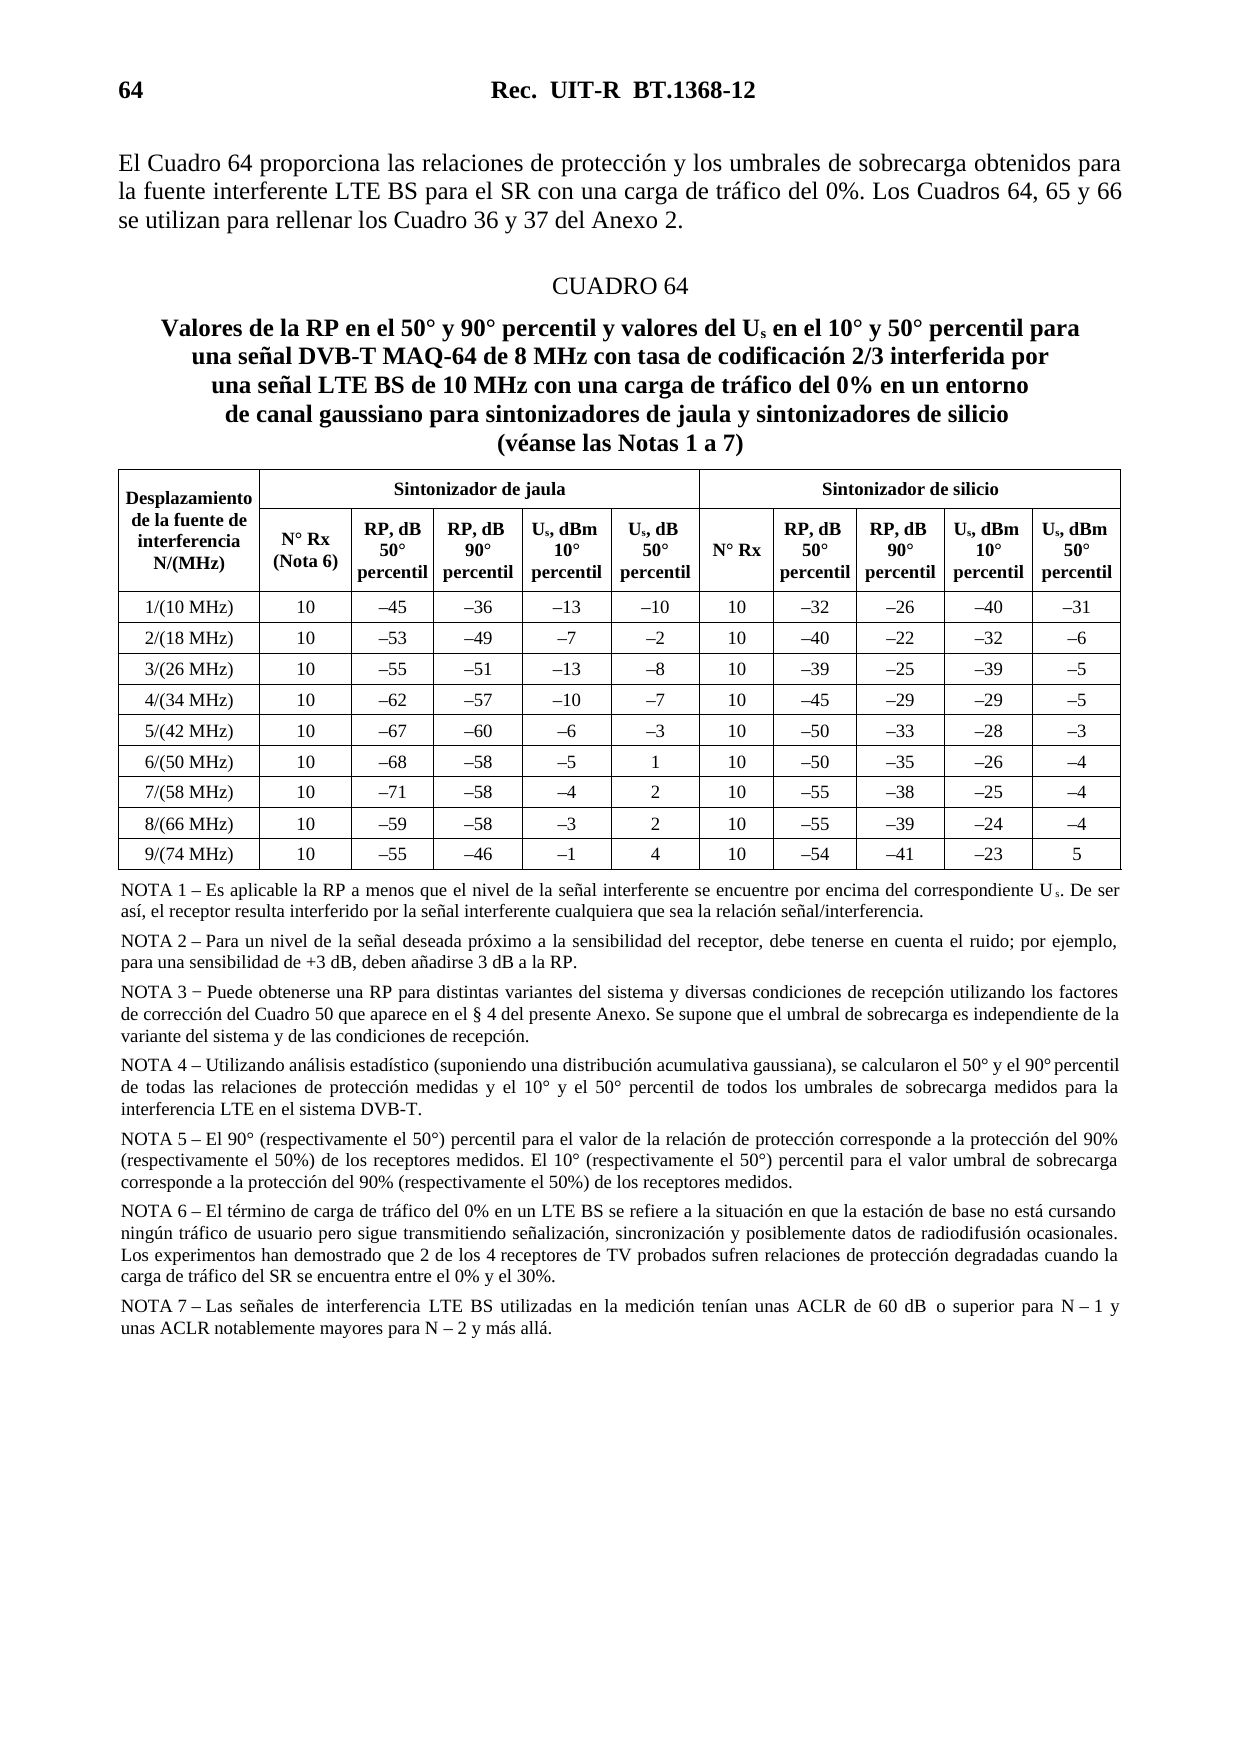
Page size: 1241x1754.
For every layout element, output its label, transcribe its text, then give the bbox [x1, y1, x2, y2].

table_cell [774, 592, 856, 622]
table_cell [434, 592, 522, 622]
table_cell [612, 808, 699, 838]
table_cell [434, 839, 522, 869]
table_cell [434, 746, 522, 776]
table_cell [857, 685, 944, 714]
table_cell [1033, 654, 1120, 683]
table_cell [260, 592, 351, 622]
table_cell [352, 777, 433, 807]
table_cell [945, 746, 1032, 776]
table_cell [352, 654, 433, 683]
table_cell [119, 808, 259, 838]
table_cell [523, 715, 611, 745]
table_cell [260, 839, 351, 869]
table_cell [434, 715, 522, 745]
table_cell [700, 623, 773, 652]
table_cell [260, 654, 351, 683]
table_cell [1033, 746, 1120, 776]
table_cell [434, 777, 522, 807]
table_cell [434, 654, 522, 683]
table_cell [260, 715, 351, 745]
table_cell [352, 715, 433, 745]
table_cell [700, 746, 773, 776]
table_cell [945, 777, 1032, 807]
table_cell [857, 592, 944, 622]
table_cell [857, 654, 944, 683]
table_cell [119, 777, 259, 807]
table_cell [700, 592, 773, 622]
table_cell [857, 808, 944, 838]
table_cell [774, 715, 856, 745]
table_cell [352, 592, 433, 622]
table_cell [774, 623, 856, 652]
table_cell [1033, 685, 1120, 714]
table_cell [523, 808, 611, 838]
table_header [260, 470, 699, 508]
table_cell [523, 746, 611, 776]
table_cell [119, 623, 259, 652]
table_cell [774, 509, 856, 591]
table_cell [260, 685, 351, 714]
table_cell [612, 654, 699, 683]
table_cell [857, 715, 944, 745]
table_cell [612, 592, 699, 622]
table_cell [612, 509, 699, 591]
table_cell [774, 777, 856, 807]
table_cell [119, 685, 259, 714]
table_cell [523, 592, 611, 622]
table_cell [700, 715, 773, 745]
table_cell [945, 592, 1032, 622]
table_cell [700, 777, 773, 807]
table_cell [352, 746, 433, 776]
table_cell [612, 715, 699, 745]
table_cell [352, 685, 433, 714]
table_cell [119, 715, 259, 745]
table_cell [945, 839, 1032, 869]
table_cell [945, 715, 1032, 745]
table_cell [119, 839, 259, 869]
title Valores de la RP en el 50° y 90° percentil y valores del Us en el 10° y 50° percentil para una señal DVB-T MAQ-64 de 8 MHz con tasa de codificación 2/3 interferida por una señal LTE BS de 10 MHz con una carga de tráfico del 0% en un entorno de canal gaussiano para sintonizadores de jaula y sintonizadores de silicio (véanse las Notas 1 a 7) [118, 313, 1122, 456]
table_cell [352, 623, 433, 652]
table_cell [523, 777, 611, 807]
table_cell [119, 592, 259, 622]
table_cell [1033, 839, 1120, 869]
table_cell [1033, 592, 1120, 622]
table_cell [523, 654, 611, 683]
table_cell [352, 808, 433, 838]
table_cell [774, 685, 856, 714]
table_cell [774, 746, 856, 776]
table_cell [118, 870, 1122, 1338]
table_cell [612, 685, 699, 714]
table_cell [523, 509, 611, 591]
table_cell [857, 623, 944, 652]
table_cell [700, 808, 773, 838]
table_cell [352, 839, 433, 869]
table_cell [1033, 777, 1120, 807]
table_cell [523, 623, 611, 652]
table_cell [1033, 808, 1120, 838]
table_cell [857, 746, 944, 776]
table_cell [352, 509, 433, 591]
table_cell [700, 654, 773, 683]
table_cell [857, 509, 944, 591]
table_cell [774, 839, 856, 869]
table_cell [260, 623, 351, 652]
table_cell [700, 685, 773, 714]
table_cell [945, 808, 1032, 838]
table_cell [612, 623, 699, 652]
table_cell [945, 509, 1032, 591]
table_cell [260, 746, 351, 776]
text CUADRO 64 [118, 271, 1122, 300]
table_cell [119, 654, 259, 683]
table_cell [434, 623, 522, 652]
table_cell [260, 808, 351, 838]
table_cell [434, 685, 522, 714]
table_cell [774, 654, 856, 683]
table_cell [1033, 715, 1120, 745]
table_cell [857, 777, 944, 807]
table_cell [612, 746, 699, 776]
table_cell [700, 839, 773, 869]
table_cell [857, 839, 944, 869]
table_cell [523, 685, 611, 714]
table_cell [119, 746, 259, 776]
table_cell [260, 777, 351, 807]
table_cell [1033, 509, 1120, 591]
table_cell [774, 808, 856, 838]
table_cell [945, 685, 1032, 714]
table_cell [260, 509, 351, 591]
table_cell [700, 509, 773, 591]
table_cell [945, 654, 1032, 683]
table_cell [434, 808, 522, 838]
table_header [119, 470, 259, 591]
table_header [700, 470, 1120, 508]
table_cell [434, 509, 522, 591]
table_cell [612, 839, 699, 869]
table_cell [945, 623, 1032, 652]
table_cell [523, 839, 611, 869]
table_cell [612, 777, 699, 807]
text El Cuadro 64 proporciona las relaciones de protección y los umbrales de sobrecarga obtenidos para la fuente interferente LTE BS para el SR con una carga de tráfico del 0%. Los Cuadros 64, 65 y 66 se utilizan para rellenar los Cuadro 36 y 37 del Anexo 2. [118, 148, 1122, 234]
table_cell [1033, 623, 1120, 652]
